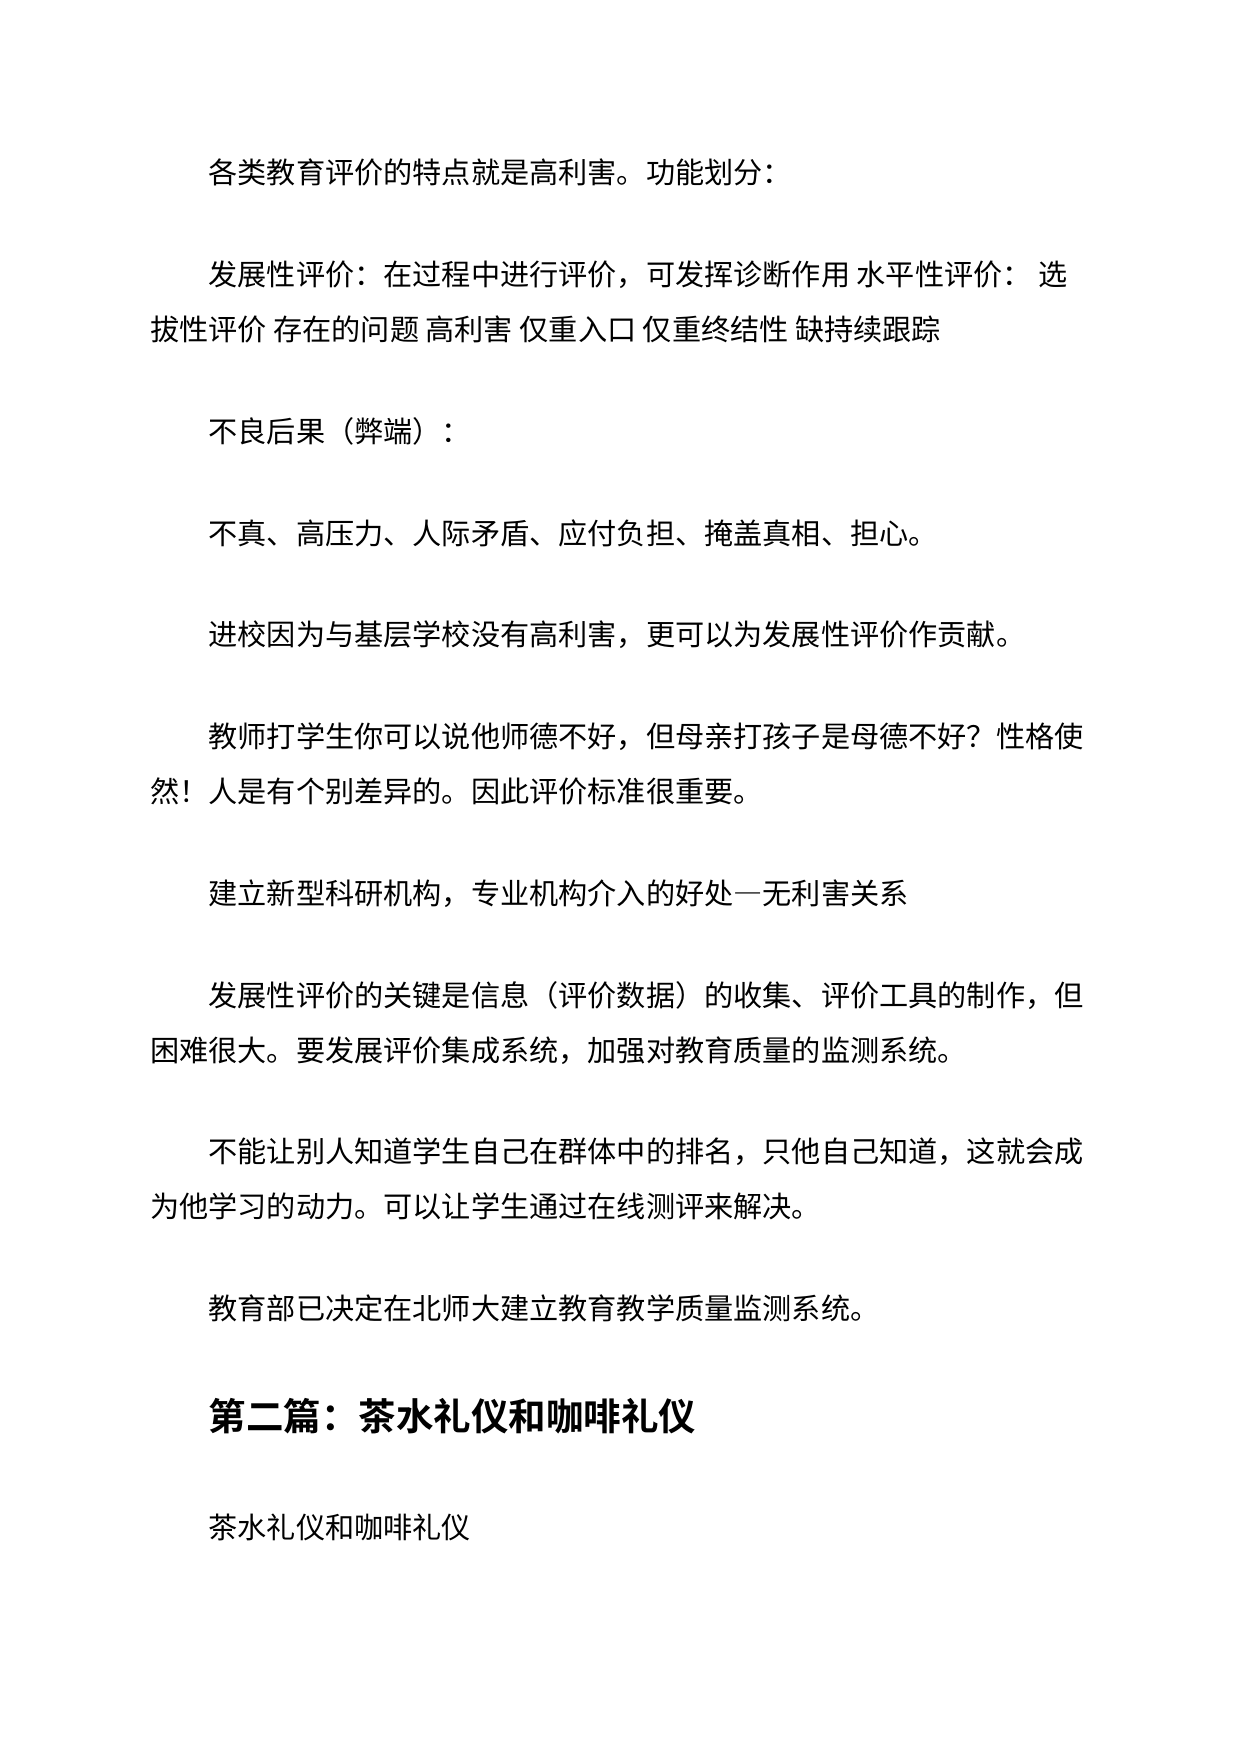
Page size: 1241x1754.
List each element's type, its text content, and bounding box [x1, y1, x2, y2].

text 不真、高压力、人际矛盾、应付负担、掩盖真相、担心。 [150, 510, 1090, 552]
text 发展性评价：在过程中进行评价，可发挥诊断作用 水平性评价： 选拔性评价 存在的问题 高利害 仅重入口 仅重终结性 缺持续跟踪 [150, 252, 1090, 349]
text 建立新型科研机构，专业机构介入的好处—无利害关系 [150, 870, 1090, 913]
text 不良后果（弊端）： [150, 408, 1090, 451]
text 教育部已决定在北师大建立教育教学质量监测系统。 [150, 1286, 1090, 1328]
text 各类教育评价的特点就是高利害。功能划分： [150, 150, 1090, 192]
text 发展性评价的关键是信息（评价数据）的收集、评价工具的制作，但困难很大。要发展评价集成系统，加强对教育质量的监测系统。 [150, 972, 1090, 1069]
text 教师打学生你可以说他师德不好，但母亲打孩子是母德不好？性格使然！人是有个别差异的。因此评价标准很重要。 [150, 714, 1090, 811]
text 第二篇：茶水礼仪和咖啡礼仪 [150, 1387, 1090, 1442]
text 茶水礼仪和咖啡礼仪 [150, 1505, 1090, 1547]
text 进校因为与基层学校没有高利害，更可以为发展性评价作贡献。 [150, 612, 1090, 654]
text 不能让别人知道学生自己在群体中的排名，只他自己知道，这就会成为他学习的动力。可以让学生通过在线测评来解决。 [150, 1129, 1090, 1226]
